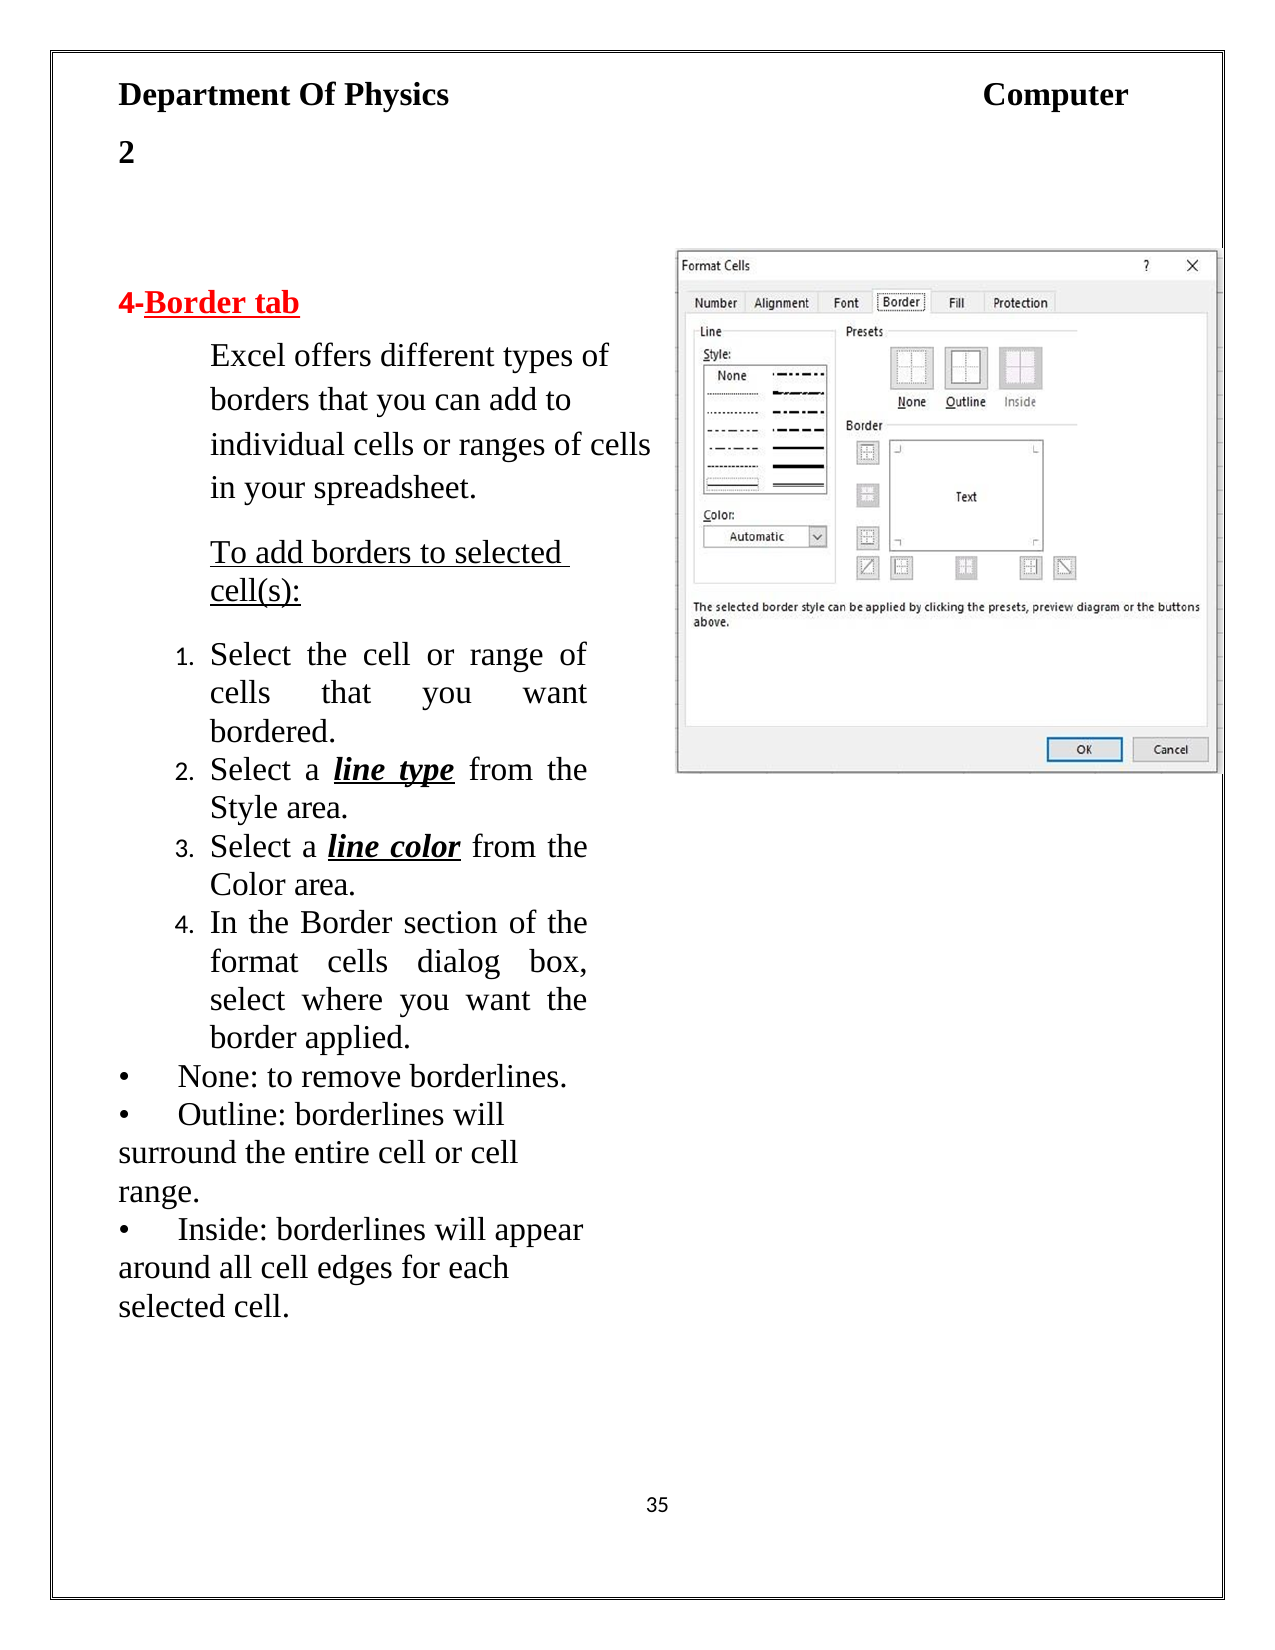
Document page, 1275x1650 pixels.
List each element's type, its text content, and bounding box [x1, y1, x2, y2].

text • Outline: borderlines will surround the entire cell or cell range. [118, 1179, 588, 1294]
list In the Border section of the format cells dialog box, select where you want the border applied. [174, 988, 588, 1141]
text Excel offers different types of borders that you can add to individual cells or ranges of cells in your spreadsheet. [210, 421, 674, 591]
list Select the cell or range of cells that you want bordered. [174, 719, 588, 834]
text To add borders to selected cell(s): [210, 618, 674, 694]
text • Inside: borderlines will appear around all cell edges for each selected cell. [118, 1294, 588, 1409]
text • None: to remove borderlines. [118, 1141, 588, 1179]
list Select a line color from the Color area. [174, 911, 588, 988]
picture [674, 333, 1223, 860]
list Select a line type from the Style area. [174, 834, 587, 911]
text 4-Border tab [118, 368, 674, 408]
